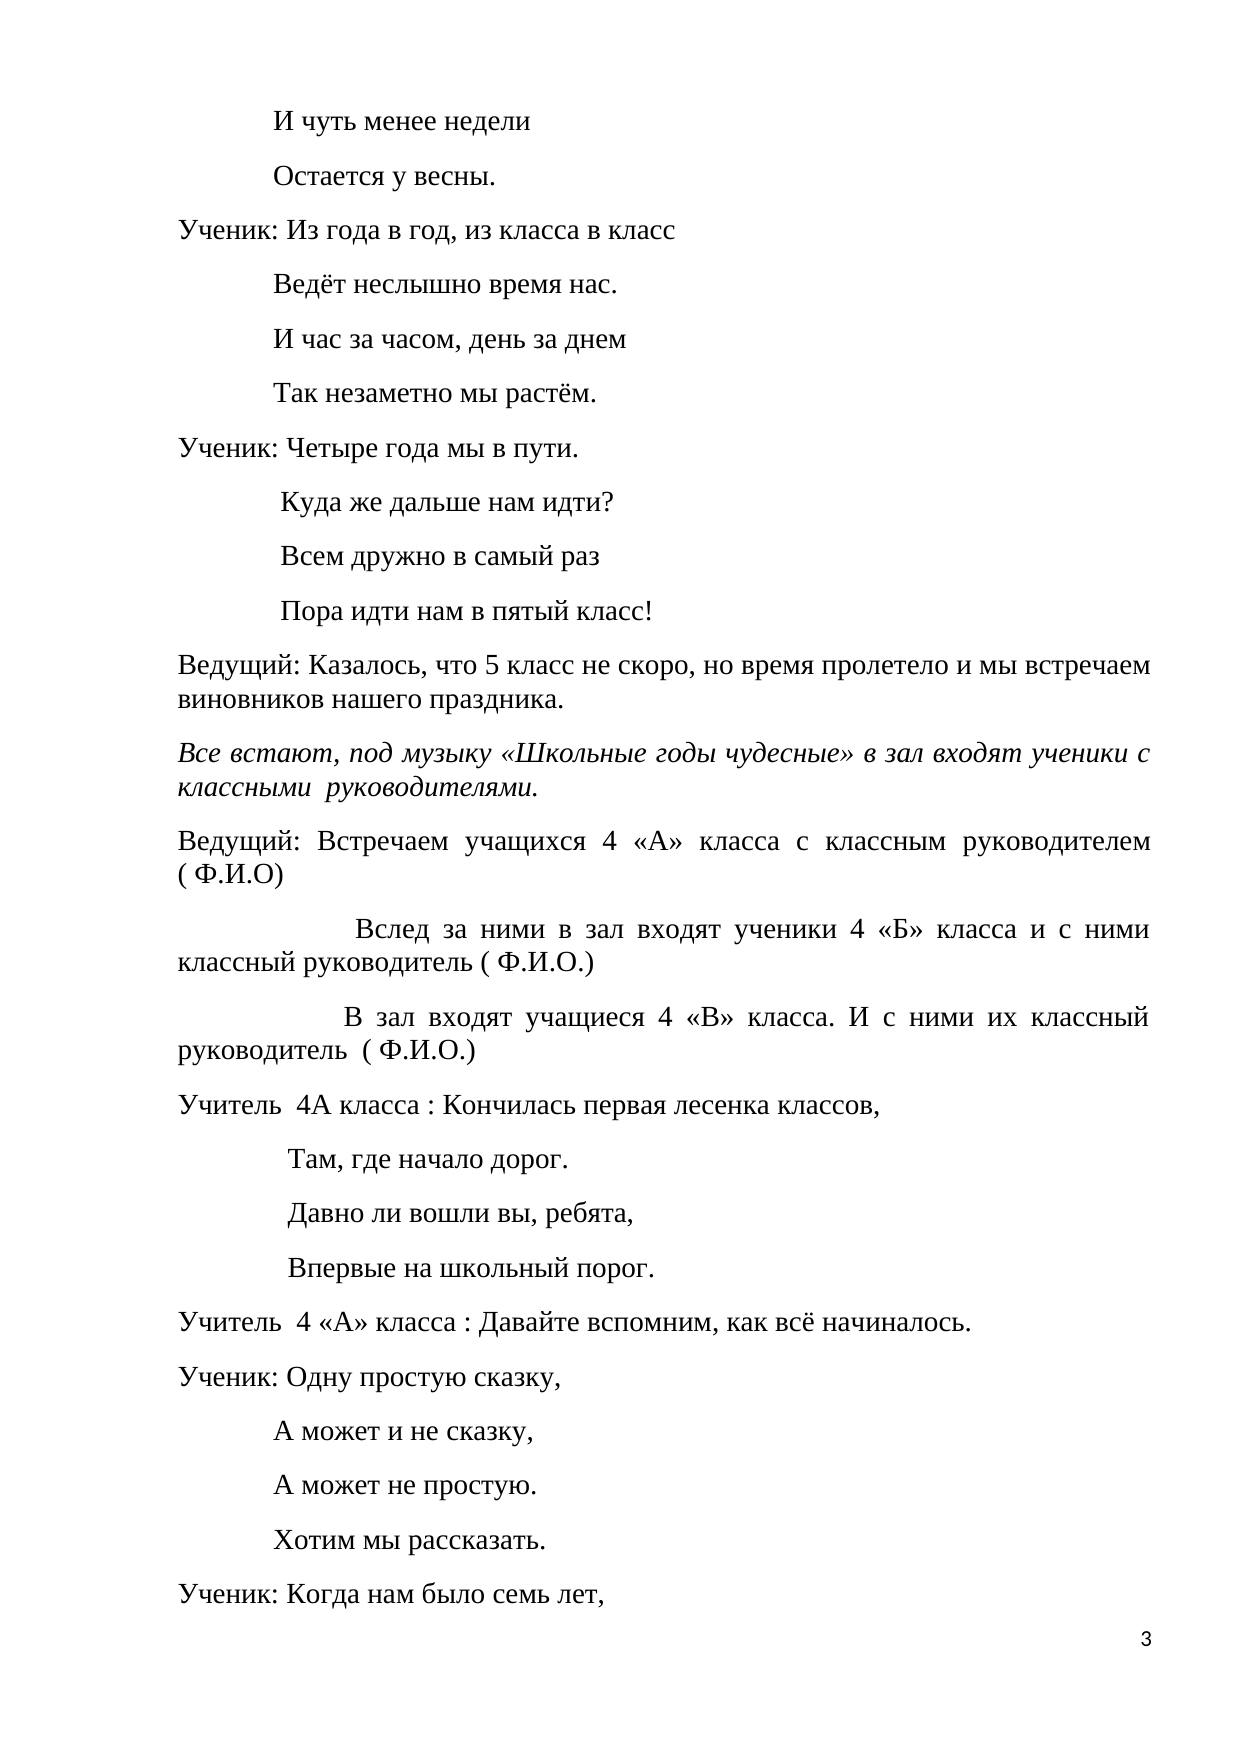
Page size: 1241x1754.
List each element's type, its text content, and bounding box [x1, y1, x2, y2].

text Впервые на школьный порог. [177, 1250, 1152, 1283]
text Учитель 4 «А» класса : Давайте вспомним, как всё начиналось. [177, 1304, 1152, 1338]
text Ведущий: Казалось, что 5 класс не скоро, но время пролетело и мы встречаем виновников нашего праздника. [177, 647, 1152, 714]
text Ученик: Одну простую сказку, [177, 1359, 1152, 1392]
text Ведёт неслышно время нас. [177, 267, 1152, 300]
text Всем дружно в самый раз [177, 538, 1152, 572]
text И час за часом, день за днем [177, 321, 1152, 354]
text Вслед за ними в зал входят ученики 4 «Б» класса и с ними классный руководитель ( Ф.И.О.) [177, 911, 1152, 978]
text Давно ли вошли вы, ребята, [177, 1196, 1152, 1229]
text Ученик: Когда нам было семь лет, [177, 1576, 1152, 1610]
text И чуть менее недели [177, 103, 1152, 137]
text Все встают, под музыку «Школьные годы чудесные» в зал входят ученики с классными руководителями. [177, 735, 1152, 802]
text Так незаметно мы растём. [177, 375, 1152, 409]
text Остается у весны. [251, 158, 1152, 191]
text Там, где начало дорог. [177, 1141, 1152, 1175]
text Ведущий: Встречаем учащихся 4 «А» класса с классным руководителем ( Ф.И.О) [177, 823, 1152, 890]
text А может и не сказку, [177, 1413, 1152, 1447]
text Ученик: Из года в год, из класса в класс [177, 212, 1152, 246]
text В зал входят учащиеся 4 «В» класса. И с ними их классный руководитель ( Ф.И.О.) [177, 999, 1152, 1066]
text Пора идти нам в пятый класс! [177, 593, 1152, 626]
text Учитель 4А класса : Кончилась первая лесенка классов, [177, 1087, 1152, 1120]
text А может не простую. [177, 1467, 1152, 1501]
text Ученик: Четыре года мы в пути. [177, 430, 1152, 463]
text Куда же дальше нам идти? [177, 484, 1152, 518]
text Хотим мы рассказать. [177, 1522, 1152, 1555]
